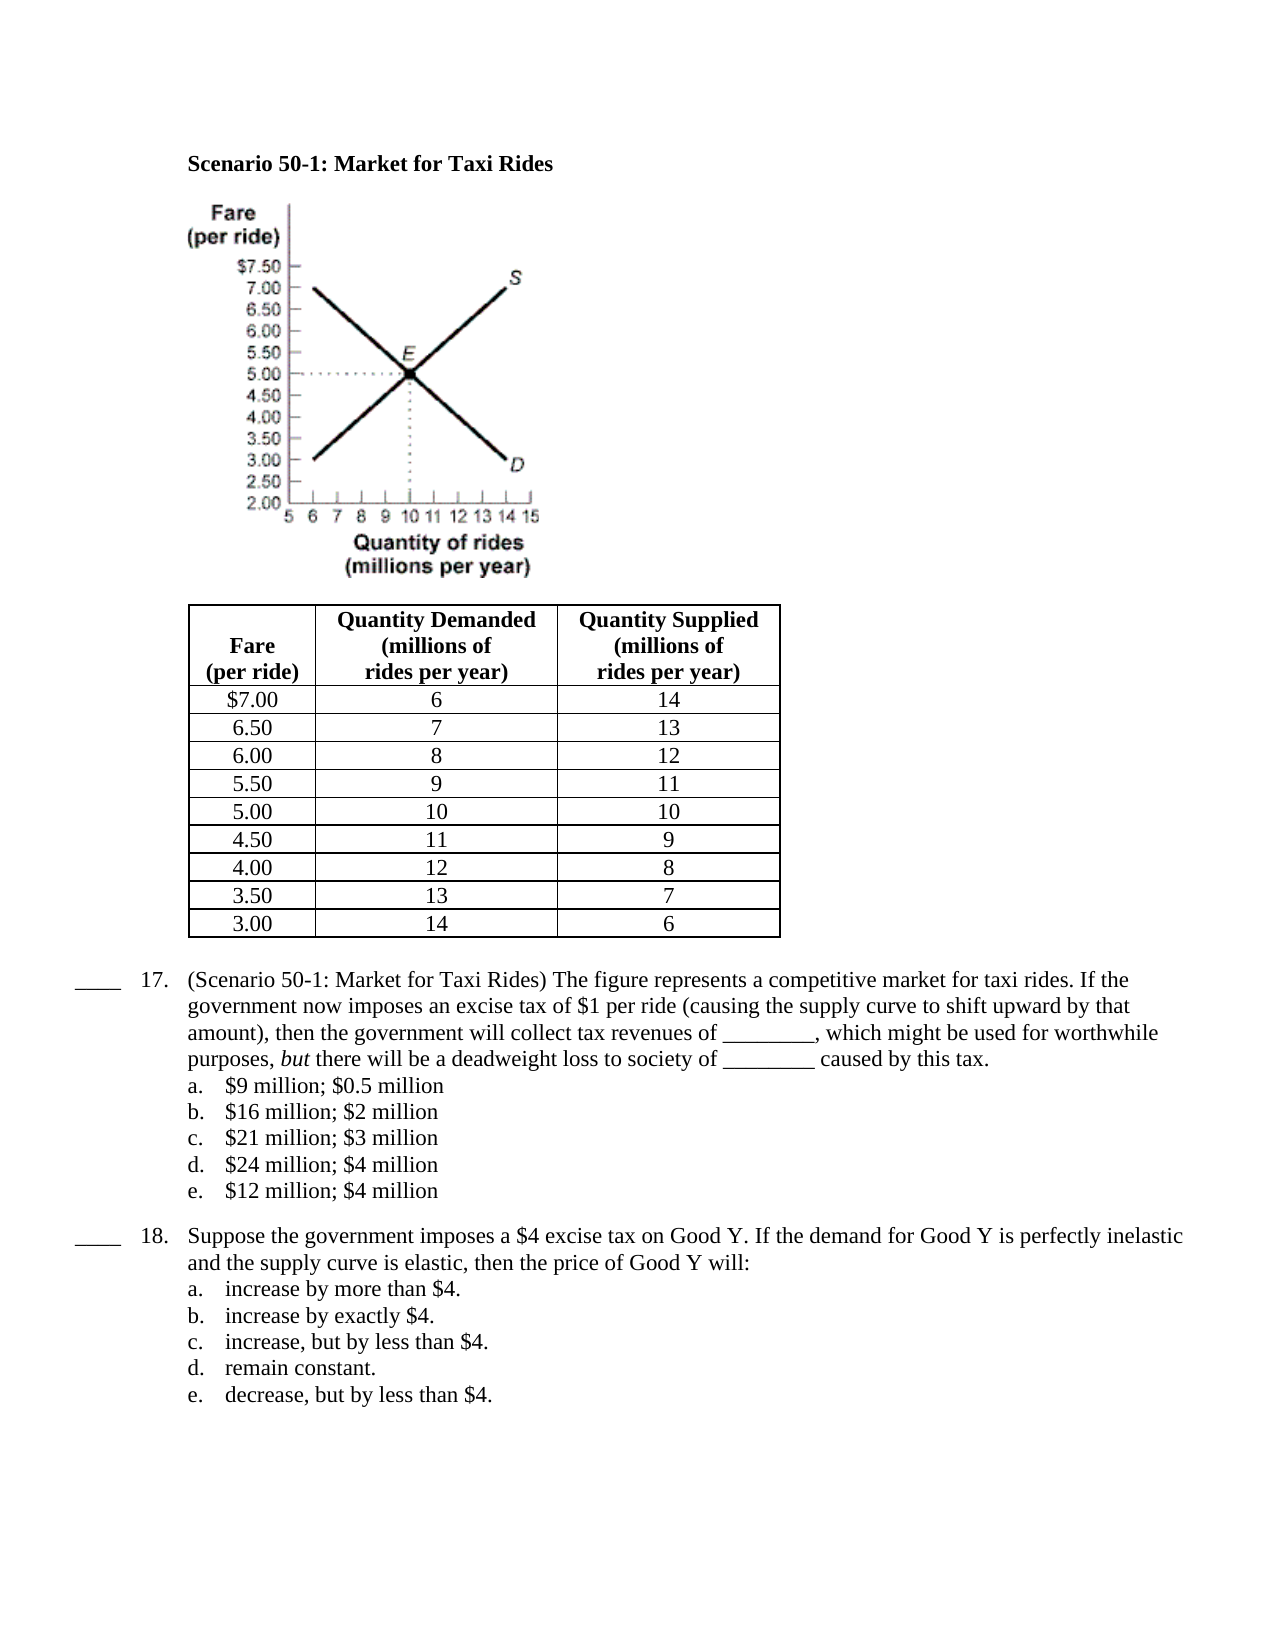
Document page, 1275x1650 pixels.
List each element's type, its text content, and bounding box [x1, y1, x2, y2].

list $12 million; $4 million [187, 1177, 1200, 1203]
list remain constant. [187, 1354, 1200, 1381]
table_cell 6 [316, 686, 557, 713]
table_cell 11 [316, 826, 557, 852]
text ____ 17. (Scenario 50-1: Market for Taxi Rides) The figure represents a competitive market for taxi rides. If the government now imposes an excise tax of $1 per ride (causing the supply curve to shift upward by that amount), then the government will collect tax revenues of ________, which might be used for worthwhile purposes, but there will be a deadweight loss to society of ________ caused by this tax. [75, 966, 1200, 1072]
table_cell 3.00 [190, 910, 315, 936]
list increase by exactly $4. [187, 1302, 1200, 1328]
table_cell 5.00 [190, 798, 315, 824]
text Scenario 50-1: Market for Taxi Rides [187, 150, 1200, 176]
picture [187, 202, 539, 578]
table_cell 9 [558, 826, 779, 852]
text ____ 18. Suppose the government imposes a $4 excise tax on Good Y. If the demand for Good Y is perfectly inelastic and the supply curve is elastic, then the price of Good Y will: [75, 1223, 1200, 1275]
list increase, but by less than $4. [187, 1328, 1200, 1354]
table_cell 6.50 [190, 714, 315, 741]
table_header Quantity Supplied (millions of rides per year) [558, 606, 779, 685]
table_cell 10 [316, 798, 557, 824]
table_cell 13 [316, 882, 557, 908]
table_header Quantity Demanded (millions of rides per year) [316, 606, 557, 685]
table_cell 13 [558, 714, 779, 741]
table_cell 8 [316, 742, 557, 768]
table_cell 4.00 [190, 854, 315, 880]
table_cell 6.00 [190, 742, 315, 768]
table_cell 9 [316, 770, 557, 796]
table_cell 8 [558, 854, 779, 880]
table_cell 12 [558, 742, 779, 768]
table_cell 14 [316, 910, 557, 936]
table_cell 4.50 [190, 826, 315, 852]
list decrease, but by less than $4. [187, 1381, 1200, 1407]
table_cell 5.50 [190, 770, 315, 796]
table_cell 3.50 [190, 882, 315, 908]
table_header Fare (per ride) [190, 606, 315, 685]
list $9 million; $0.5 million [187, 1072, 1200, 1098]
list $16 million; $2 million [187, 1098, 1200, 1124]
table_cell 7 [558, 882, 779, 908]
table_cell $7.00 [190, 686, 315, 713]
table_cell 12 [316, 854, 557, 880]
table_cell 7 [316, 714, 557, 741]
table_cell 11 [558, 770, 779, 796]
list increase by more than $4. [187, 1275, 1200, 1302]
table_cell 10 [558, 798, 779, 824]
table_cell 6 [558, 910, 779, 936]
table_cell 14 [558, 686, 779, 713]
list $24 million; $4 million [187, 1151, 1200, 1177]
list $21 million; $3 million [187, 1124, 1200, 1151]
